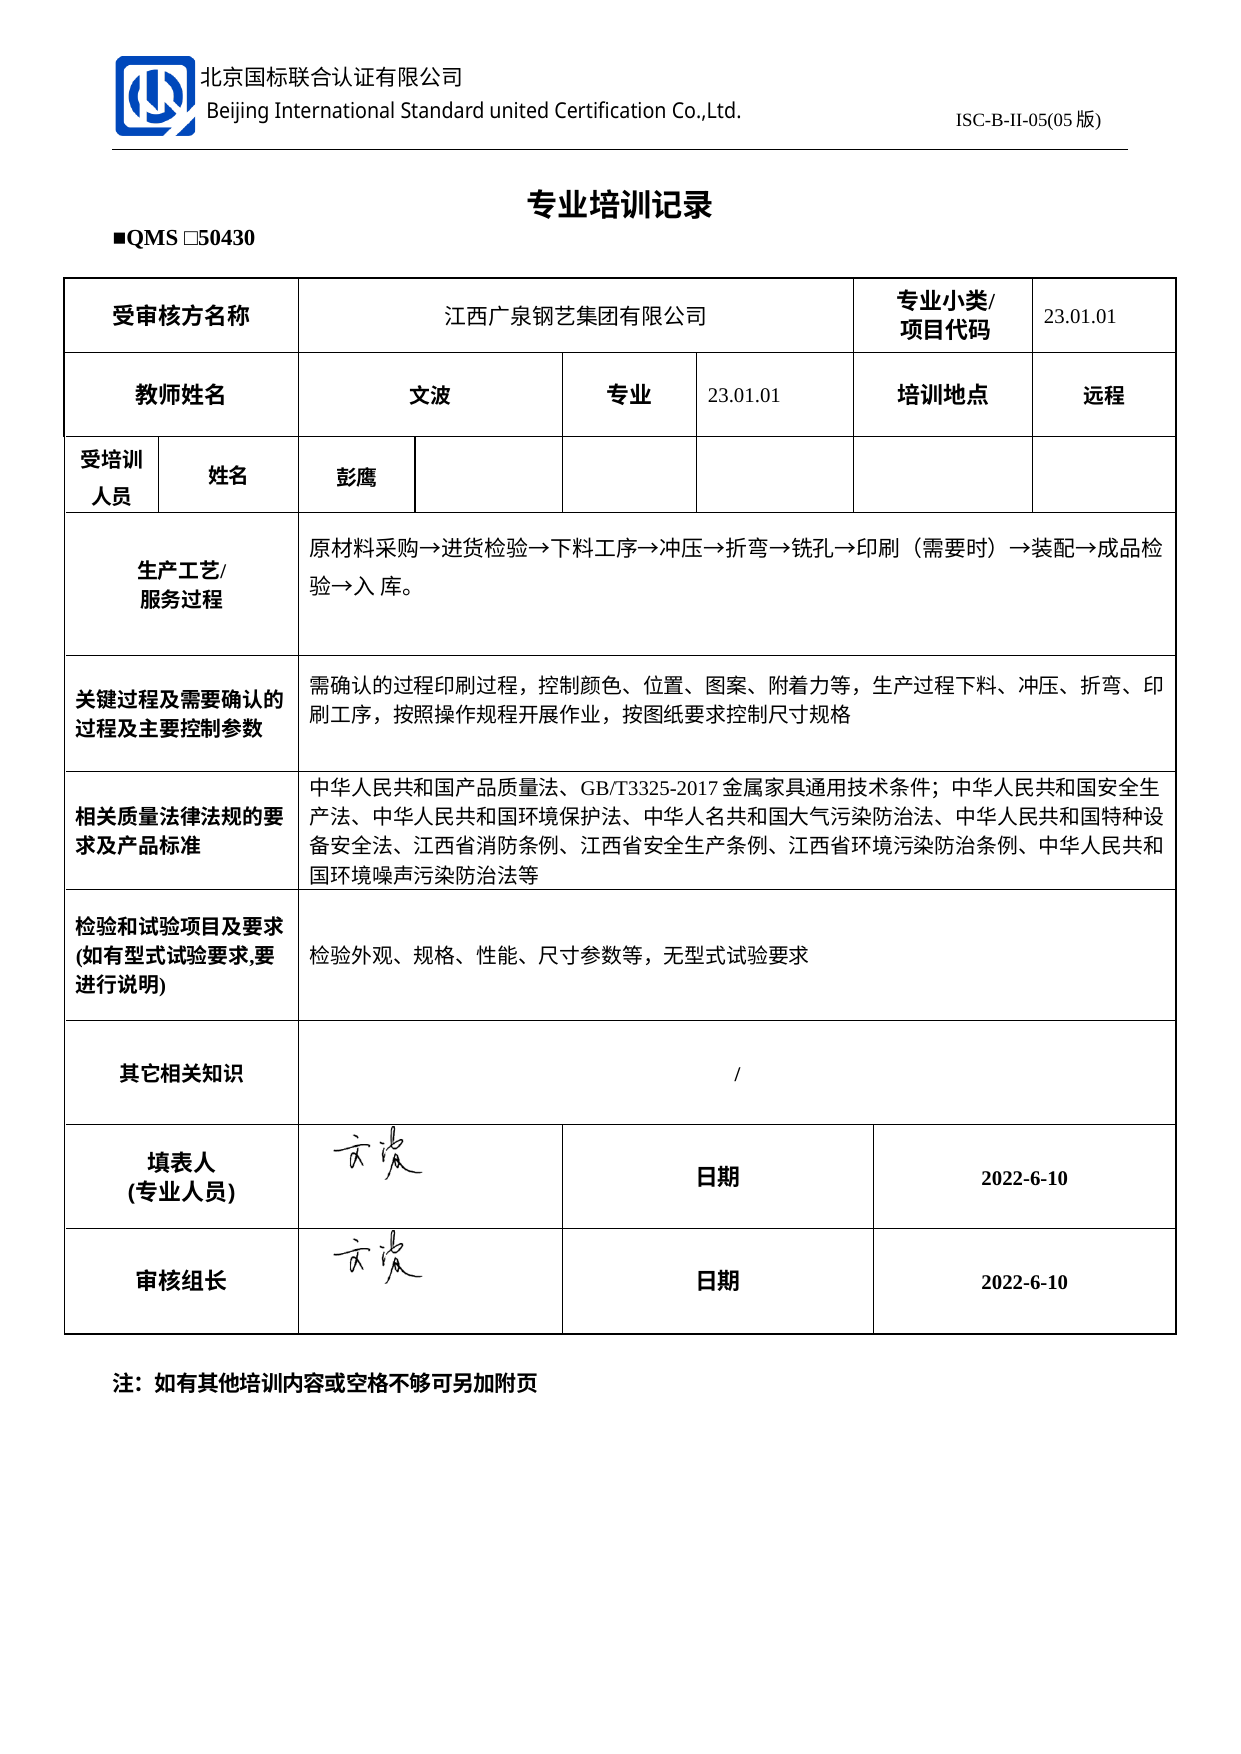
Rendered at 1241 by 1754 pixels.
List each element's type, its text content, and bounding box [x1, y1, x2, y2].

table_cell [299, 1125, 562, 1228]
table_cell 彭鹰 [299, 437, 414, 512]
picture [115, 56, 196, 136]
table_header 受审核方名称 [65, 279, 298, 352]
table_cell 需确认的过程印刷过程，控制颜色、位置、图案、附着力等，生产过程下料、冲压、折弯、印刷工序，按照操作规程开展作业，按图纸要求控制尺寸规格 [299, 656, 1175, 771]
text 专业培训记录 [112, 187, 1128, 224]
table_cell 受培训人员 [65, 437, 158, 512]
table_cell 远程 [1033, 353, 1175, 436]
table_cell 中华人民共和国产品质量法、GB/T3325-2017金属家具通用技术条件；中华人民共和国安全生产法、中华人民共和国环境保护法、中华人名共和国大气污染防治法、中华人民共和国特种设备安全法、江西省消防条例、江西省安全生产条例、江西省环境污染防治条例、中华人民共和国环境噪声污染防治法等 [299, 772, 1175, 889]
table_cell 审核组长 [65, 1229, 298, 1332]
table_cell 专业 [563, 353, 696, 436]
table_cell 日期 [563, 1229, 873, 1332]
table_cell 文波 [299, 353, 562, 436]
table_cell [299, 1229, 562, 1332]
table_cell 检验外观、规格、性能、尺寸参数等，无型式试验要求 [299, 890, 1175, 1020]
table_cell 日期 [563, 1125, 873, 1228]
table_cell 检验和试验项目及要求(如有型式试验要求,要进行说明) [65, 890, 298, 1020]
table_cell [697, 437, 853, 512]
table_cell [563, 437, 696, 512]
table_cell 23.01.01 [697, 353, 853, 436]
picture [333, 1230, 423, 1284]
table_cell 关键过程及需要确认的过程及主要控制参数 [65, 656, 298, 771]
table_cell 姓名 [159, 437, 298, 512]
table_cell 教师姓名 [65, 353, 298, 436]
table_cell 相关质量法律法规的要求及产品标准 [65, 772, 298, 889]
table_cell 2022-6-10 [874, 1229, 1175, 1332]
table_header 江西广泉钢艺集团有限公司 [299, 279, 853, 352]
table_cell 其它相关知识 [65, 1021, 298, 1124]
table_cell [854, 437, 1032, 512]
table_cell 填表人 (专业人员) [65, 1125, 298, 1228]
text ■QMS □50430 [112, 224, 1128, 251]
table_cell / [299, 1021, 1175, 1124]
table_cell [1033, 437, 1175, 512]
picture [333, 1126, 423, 1180]
table_cell 生产工艺/ 服务过程 [65, 513, 298, 654]
table_header 23.01.01 [1033, 279, 1175, 352]
table_cell 培训地点 [854, 353, 1032, 436]
table_header 专业小类/ 项目代码 [854, 279, 1032, 352]
table_cell 2022-6-10 [874, 1125, 1175, 1228]
table_cell 原材料采购→进货检验→下料工序→冲压→折弯→铣孔→印刷（需要时）→装配→成品检验→入 库。 [299, 513, 1175, 654]
table_cell [416, 437, 562, 512]
text 注：如有其他培训内容或空格不够可另加附页 [112, 1366, 1128, 1397]
